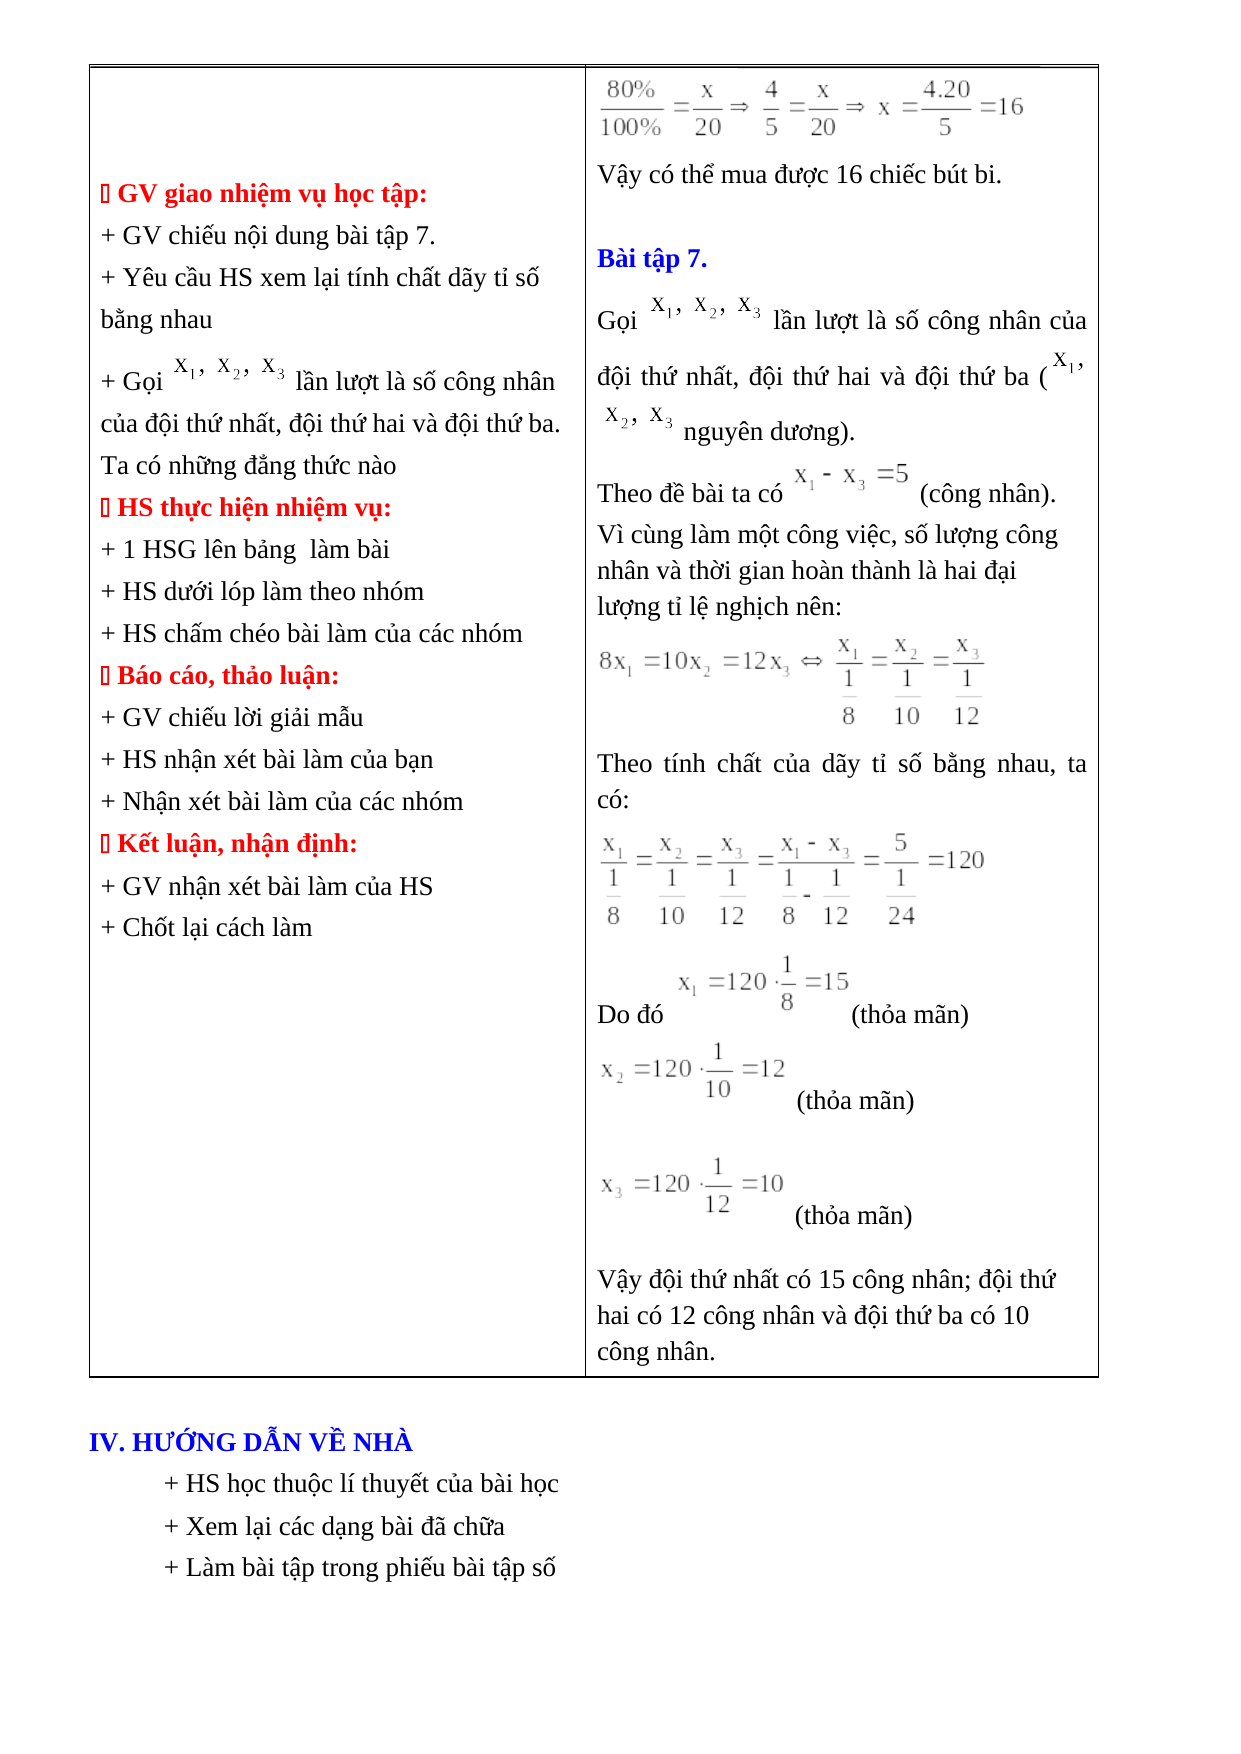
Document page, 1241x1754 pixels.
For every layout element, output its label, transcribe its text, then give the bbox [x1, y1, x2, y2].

text + Làm bài tập trong phiếu bài tập số [88, 1552, 1099, 1583]
text + HS học thuộc lí thuyết của bài học [88, 1468, 1099, 1499]
text IV. HƯỚNG DẪN VỀ NHÀ [88, 1426, 1099, 1457]
text + Xem lại các dạng bài đã chữa [88, 1509, 1099, 1541]
